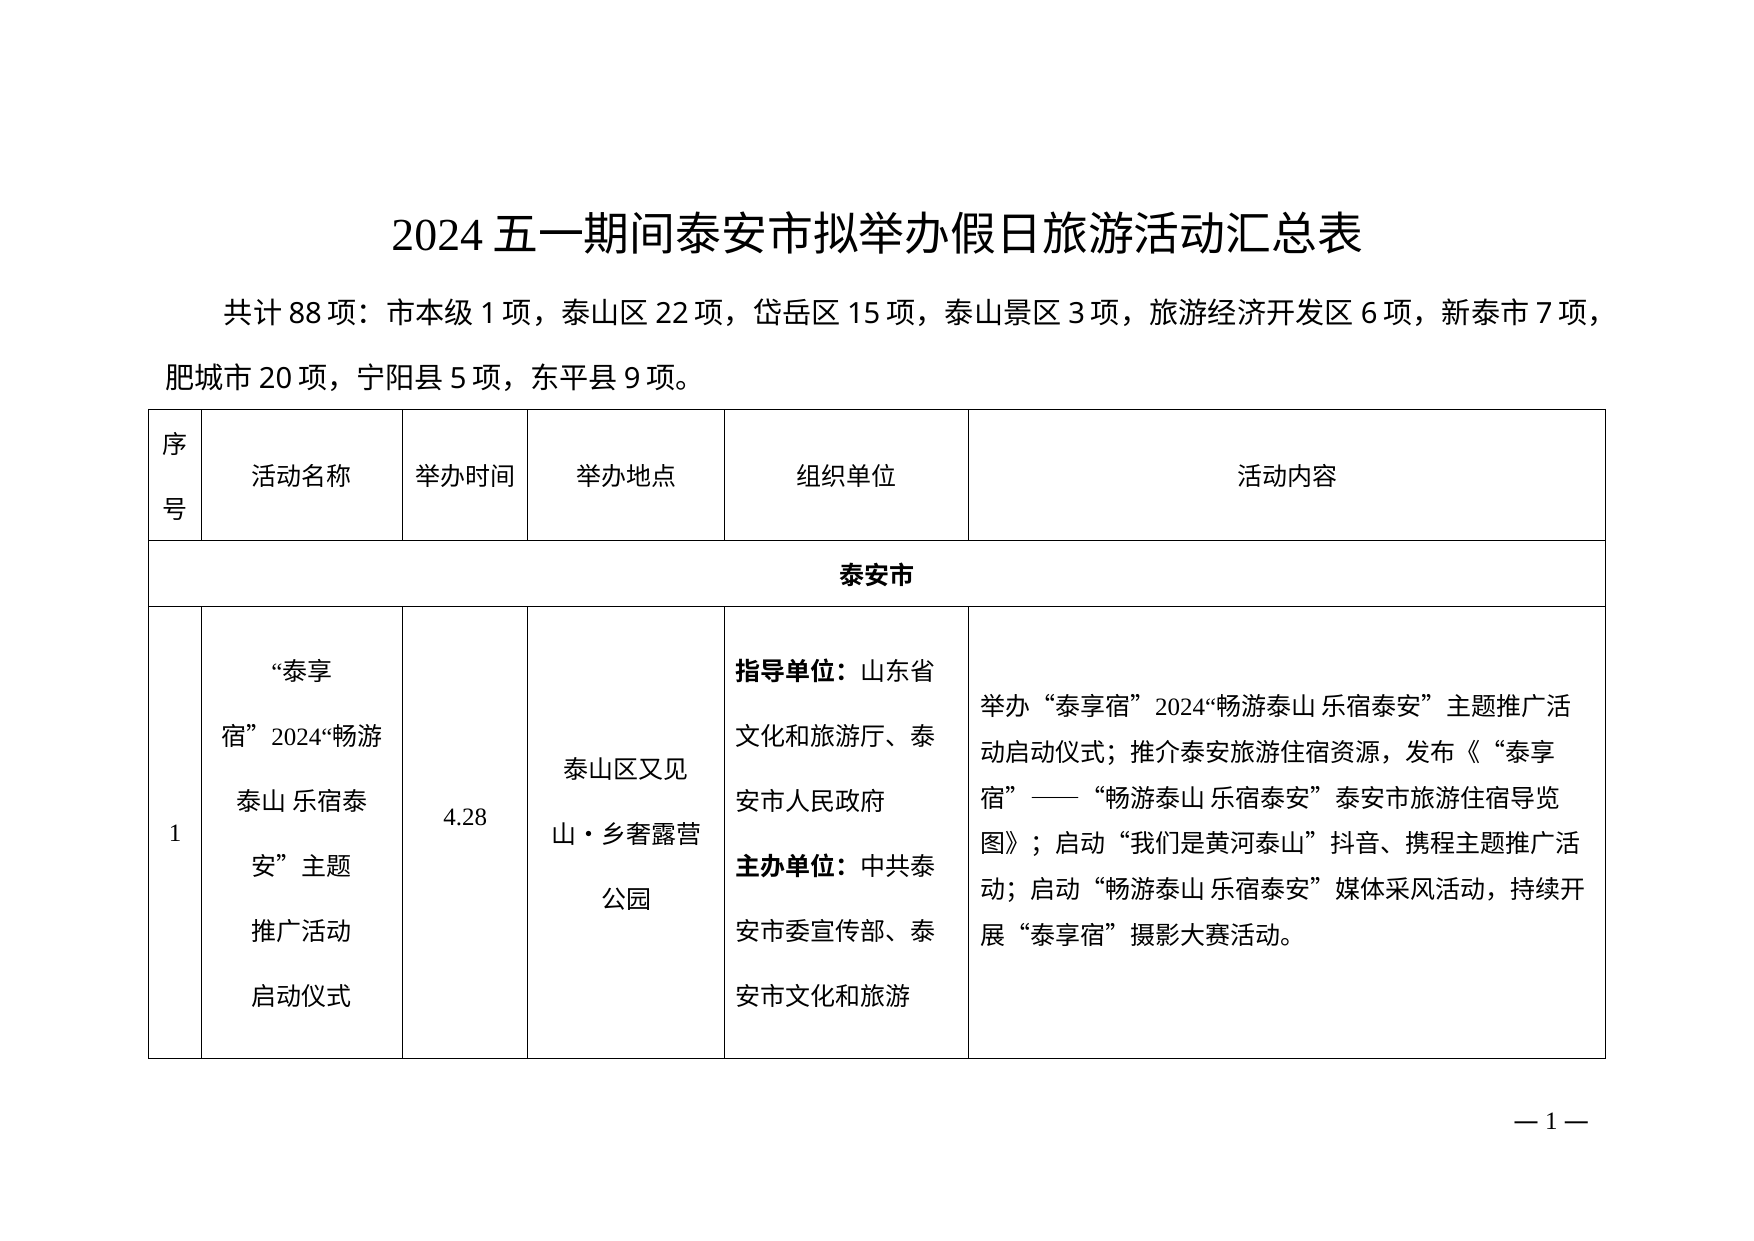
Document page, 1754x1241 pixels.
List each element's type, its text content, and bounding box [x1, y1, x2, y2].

table_cell 4.28 [403, 607, 527, 1058]
table_cell 1 [149, 607, 201, 1058]
table_header 组织单位 [725, 410, 968, 540]
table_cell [725, 607, 968, 1058]
text 共计88项：市本级1项，泰山区22项，岱岳区15项，泰山景区3项，旅游经济开发区6项，新泰市7项，肥城市20项，宁阳县5项，东平县9项。 [165, 279, 1588, 409]
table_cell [969, 607, 1605, 1058]
text 2024五一期间泰安市拟举办假日旅游活动汇总表 [165, 181, 1588, 279]
table_cell “泰享宿”2024“畅游泰山 乐宿泰安”主题 推广活动 启动仪式 [202, 607, 402, 1058]
table_header 举办时间 [403, 410, 527, 540]
table_header 活动内容 [969, 410, 1605, 540]
table_header 活动名称 [202, 410, 402, 540]
table_cell 泰山区又见山•乡奢露营公园 [528, 607, 724, 1058]
table_header 举办地点 [528, 410, 724, 540]
table_header 序号 [149, 410, 201, 540]
table_cell 泰安市 [149, 541, 1605, 606]
